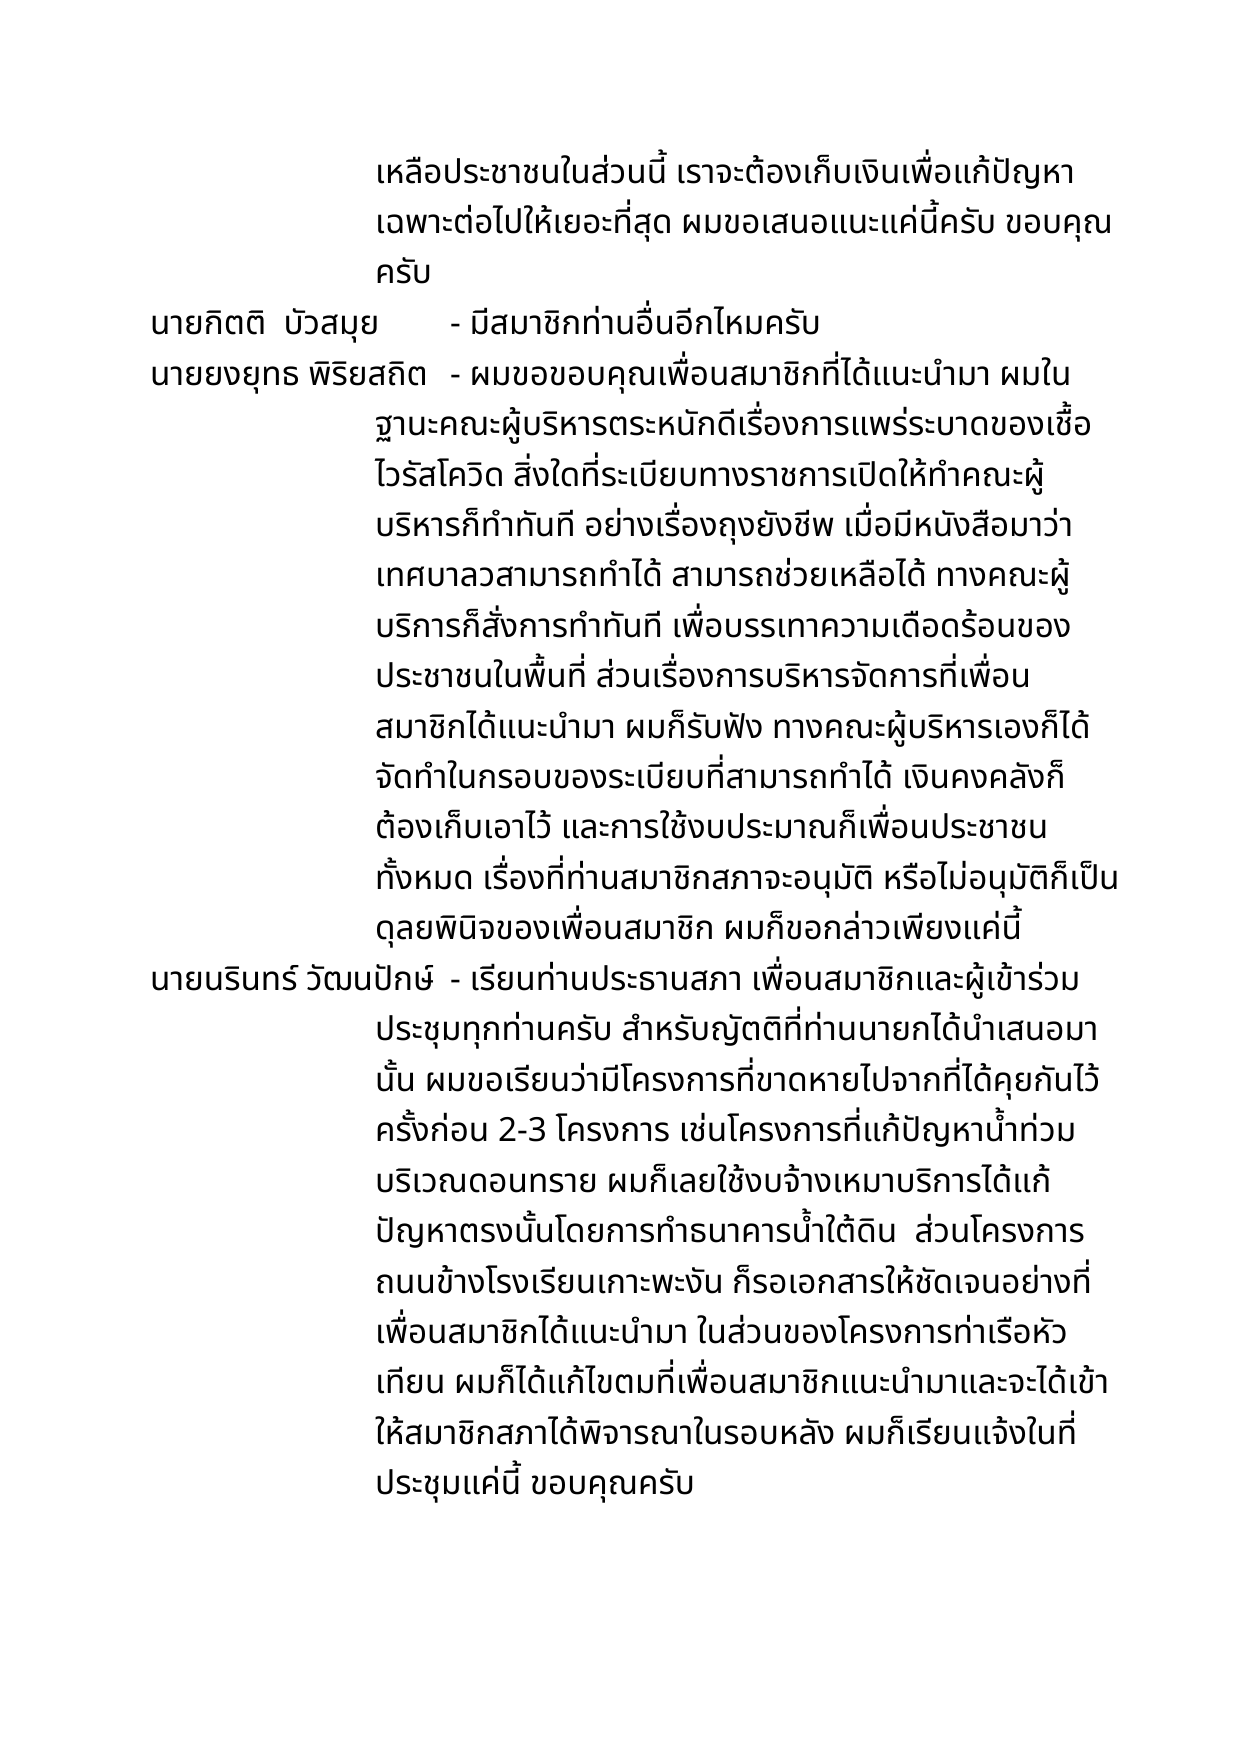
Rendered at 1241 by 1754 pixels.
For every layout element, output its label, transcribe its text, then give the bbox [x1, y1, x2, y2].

text นายกิตติ บัวสมุย - มีสมาชิกท่านอื่นอีกไหมครับ [150, 299, 1122, 349]
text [150, 148, 1122, 299]
text นายนรินทร์ วัฒนปักษ์ - เรียนท่านประธานสภา เพื่อนสมาชิกและผู้เข้าร่วมประชุมทุกท่านครับ สำหรับญัตติที่ท่านนายกได้นำเสนอมานั้น ผมขอเรียนว่ามีโครงการที่ขาดหายไปจากที่ได้คุยกันไว้ครั้งก่อน 2-3 โครงการ เช่นโครงการที่แก้ปัญหาน้ำท่วมบริเวณดอนทราย ผมก็เลยใช้งบจ้างเหมาบริการได้แก้ปัญหาตรงนั้นโดยการทำธนาคารน้ำใต้ดิน ส่วนโครงการถนนข้างโรงเรียนเกาะพะงัน ก็รอเอกสารให้ชัดเจนอย่างที่เพื่อนสมาชิกได้แนะนำมา ในส่วนของโครงการท่าเรือหัวเทียน ผมก็ได้แก้ไขตมที่เพื่อนสมาชิกแนะนำมาและจะได้เข้าให้สมาชิกสภาได้พิจารณาในรอบหลัง ผมก็เรียนแจ้งในที่ประชุมแค่นี้ ขอบคุณครับ [150, 955, 1122, 1510]
text นายยงยุทธ พิริยสถิต - ผมขอขอบคุณเพื่อนสมาชิกที่ได้แนะนำมา ผมในฐานะคณะผู้บริหารตระหนักดีเรื่องการแพร่ระบาดของเชื้อไวรัสโควิด สิ่งใดที่ระเบียบทางราชการเปิดให้ทำคณะผู้บริหารก็ทำทันที อย่างเรื่องถุงยังชีพ เมื่อมีหนังสือมาว่าเทศบาลวสามารถทำได้ สามารถช่วยเหลือได้ ทางคณะผู้บริการก็สั่งการทำทันที เพื่อบรรเทาความเดือดร้อนของประชาชนในพื้นที่ ส่วนเรื่องการบริหารจัดการที่เพื่อนสมาชิกได้แนะนำมา ผมก็รับฟัง ทางคณะผู้บริหารเองก็ได้จัดทำในกรอบของระเบียบที่สามารถทำได้ เงินคงคลังก็ต้องเก็บเอาไว้ และการใช้งบประมาณก็เพื่อนประชาชนทั้งหมด เรื่องที่ท่านสมาชิกสภาจะอนุมัติ หรือไม่อนุมัติก็เป็นดุลยพินิจของเพื่อนสมาชิก ผมก็ขอกล่าวเพียงแค่นี้ [150, 349, 1122, 955]
